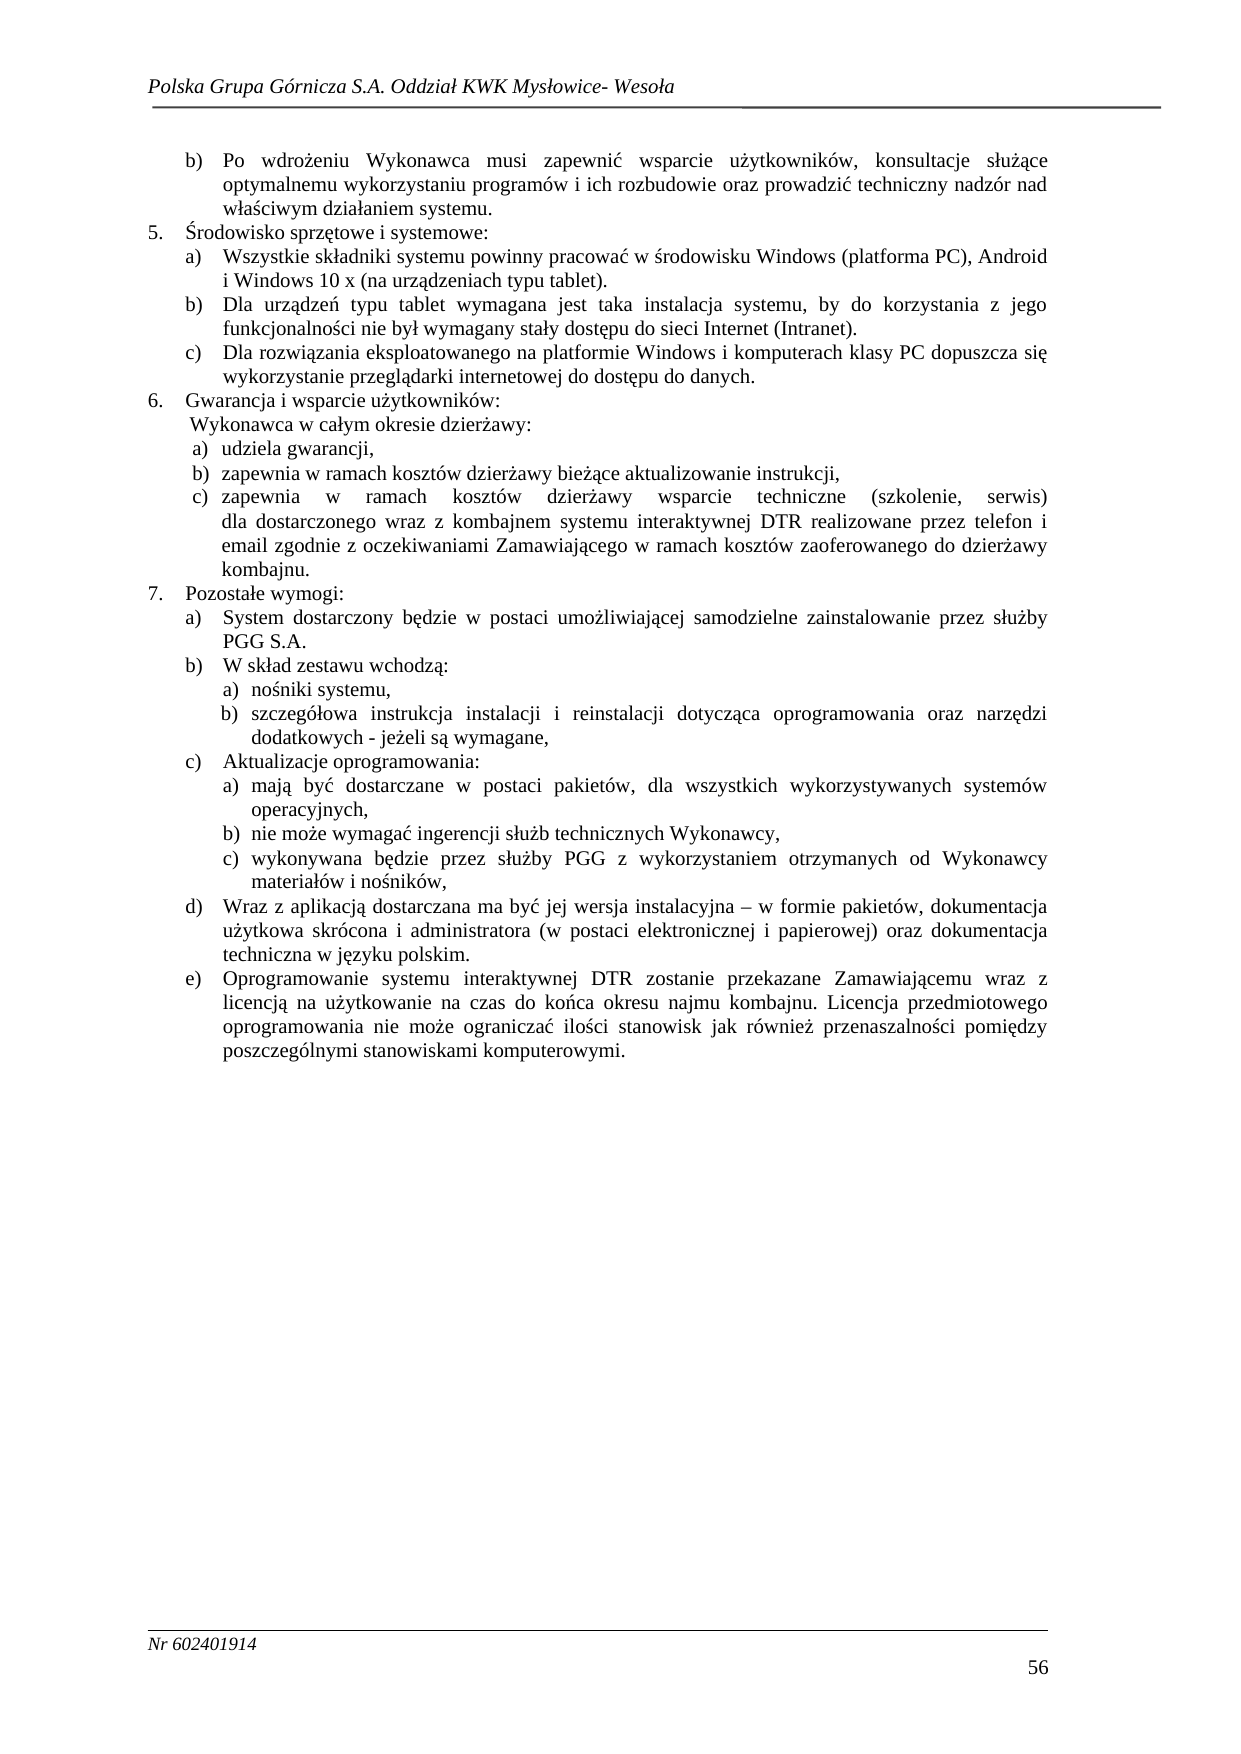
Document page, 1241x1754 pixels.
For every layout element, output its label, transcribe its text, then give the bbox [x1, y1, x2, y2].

list szczegółowa instrukcja instalacji i reinstalacji dotycząca oprogramowania oraz narzędzi dodatkowych - jeżeli są wymagane, [221, 701, 1048, 749]
list Oprogramowanie systemu interaktywnej DTR zostanie przekazane Zamawiającemu wraz z licencją na użytkowanie na czas do końca okresu najmu kombajnu. Licencja przedmiotowego oprogramowania nie może ograniczać ilości stanowisk jak również przenaszalności pomiędzy poszczególnymi stanowiskami komputerowymi. [185, 966, 1048, 1062]
list Po wdrożeniu Wykonawca musi zapewnić wsparcie użytkowników, konsultacje służące optymalnemu wykorzystaniu programów i ich rozbudowie oraz prowadzić techniczny nadzór nad właściwym działaniem systemu. [185, 148, 1048, 220]
list Aktualizacje oprogramowania: [185, 749, 1048, 773]
list System dostarczony będzie w postaci umożliwiającej samodzielne zainstalowanie przez służby PGG S.A. [185, 605, 1048, 653]
list Dla urządzeń typu tablet wymagana jest taka instalacja systemu, by do korzystania z jego funkcjonalności nie był wymagany stały dostępu do sieci Internet (Intranet). [185, 292, 1048, 340]
list Środowisko sprzętowe i systemowe: [148, 220, 1048, 244]
text Wykonawca w całym okresie dzierżawy: [189, 412, 1048, 436]
list Pozostałe wymogi: [148, 581, 1048, 605]
list Wszystkie składniki systemu powinny pracować w środowisku Windows (platforma PC), Android i Windows 10 x (na urządzeniach typu tablet). [185, 244, 1048, 292]
list zapewnia w ramach kosztów dzierżawy bieżące aktualizowanie instrukcji, [192, 460, 1048, 484]
list nośniki systemu, [223, 677, 1048, 701]
list Dla rozwiązania eksploatowanego na platformie Windows i komputerach klasy PC dopuszcza się wykorzystanie przeglądarki internetowej do dostępu do danych. [185, 340, 1048, 388]
list udziela gwarancji, [192, 436, 1048, 460]
list W skład zestawu wchodzą: [185, 653, 1048, 677]
list Gwarancja i wsparcie użytkowników: [148, 388, 1048, 412]
list nie może wymagać ingerencji służb technicznych Wykonawcy, [223, 821, 1048, 845]
list zapewnia w ramach kosztów dzierżawy wsparcie techniczne (szkolenie, serwis) dla dostarczonego wraz z kombajnem systemu interaktywnej DTR realizowane przez telefon i email zgodnie z oczekiwaniami Zamawiającego w ramach kosztów zaoferowanego do dzierżawy kombajnu. [192, 484, 1048, 581]
list wykonywana będzie przez służby PGG z wykorzystaniem otrzymanych od Wykonawcy materiałów i nośników, [223, 845, 1048, 893]
list mają być dostarczane w postaci pakietów, dla wszystkich wykorzystywanych systemów operacyjnych, [223, 773, 1048, 821]
list Wraz z aplikacją dostarczana ma być jej wersja instalacyjna – w formie pakietów, dokumentacja użytkowa skrócona i administratora (w postaci elektronicznej i papierowej) oraz dokumentacja techniczna w języku polskim. [185, 893, 1048, 966]
